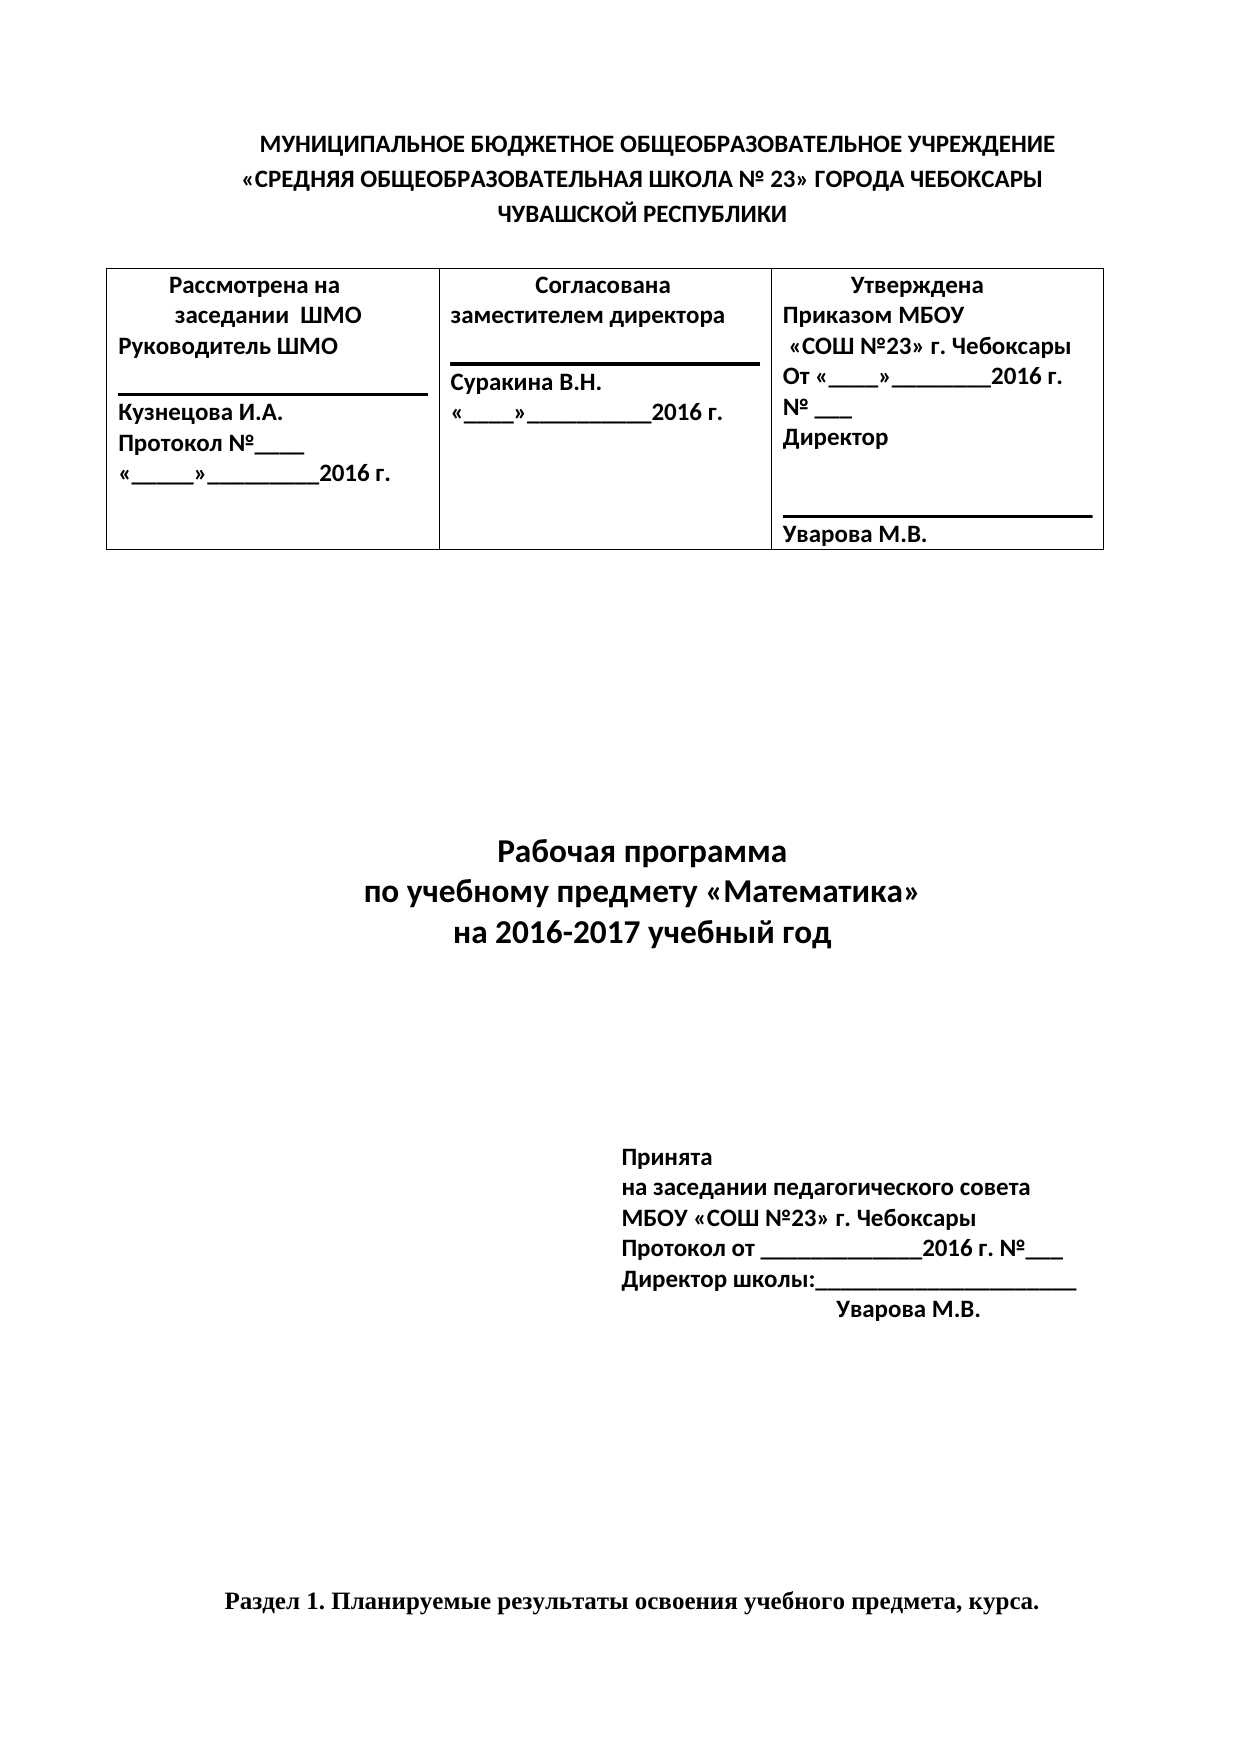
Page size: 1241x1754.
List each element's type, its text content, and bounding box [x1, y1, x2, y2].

text на 2016-2017 учебный год [118, 911, 1167, 952]
text «СРЕДНЯЯ ОБЩЕОБРАЗОВАТЕЛЬНАЯ ШКОЛА № 23» ГОРОДА ЧЕБОКСАРЫ [118, 163, 1167, 193]
text Директор школы:_____________________ [118, 1263, 1167, 1294]
table_header Согласована заместителем директора Суракина В.Н. «____»__________2016 г. [440, 269, 771, 549]
text Протокол от _____________2016 г. №___ [118, 1233, 1167, 1263]
text Уварова М.В. [118, 1294, 1167, 1324]
text Принята [118, 1141, 1167, 1172]
text на заседании педагогического совета [118, 1172, 1167, 1202]
table_header Рассмотрена на заседании ШМО Руководитель ШМО Кузнецова И.А. Протокол №____ «_____»_________2016 г. [107, 269, 439, 549]
text ЧУВАШСКОЙ РЕСПУБЛИКИ [118, 198, 1167, 228]
table_header Утверждена Приказом МБОУ «СОШ №23» г. Чебоксары От «____»________2016 г. № ___ Директор Уварова М.В. [772, 269, 1103, 549]
text Раздел 1. Планируемые результаты освоения учебного предмета, курса. [118, 1586, 1167, 1615]
text по учебному предмету «Математика» [118, 871, 1167, 911]
text МБОУ «СОШ №23» г. Чебоксары [118, 1202, 1167, 1233]
text Рабочая программа [118, 830, 1167, 871]
text МУНИЦИПАЛЬНОЕ БЮДЖЕТНОЕ ОБЩЕОБРАЗОВАТЕЛЬНОЕ УЧРЕЖДЕНИЕ [118, 128, 1167, 158]
